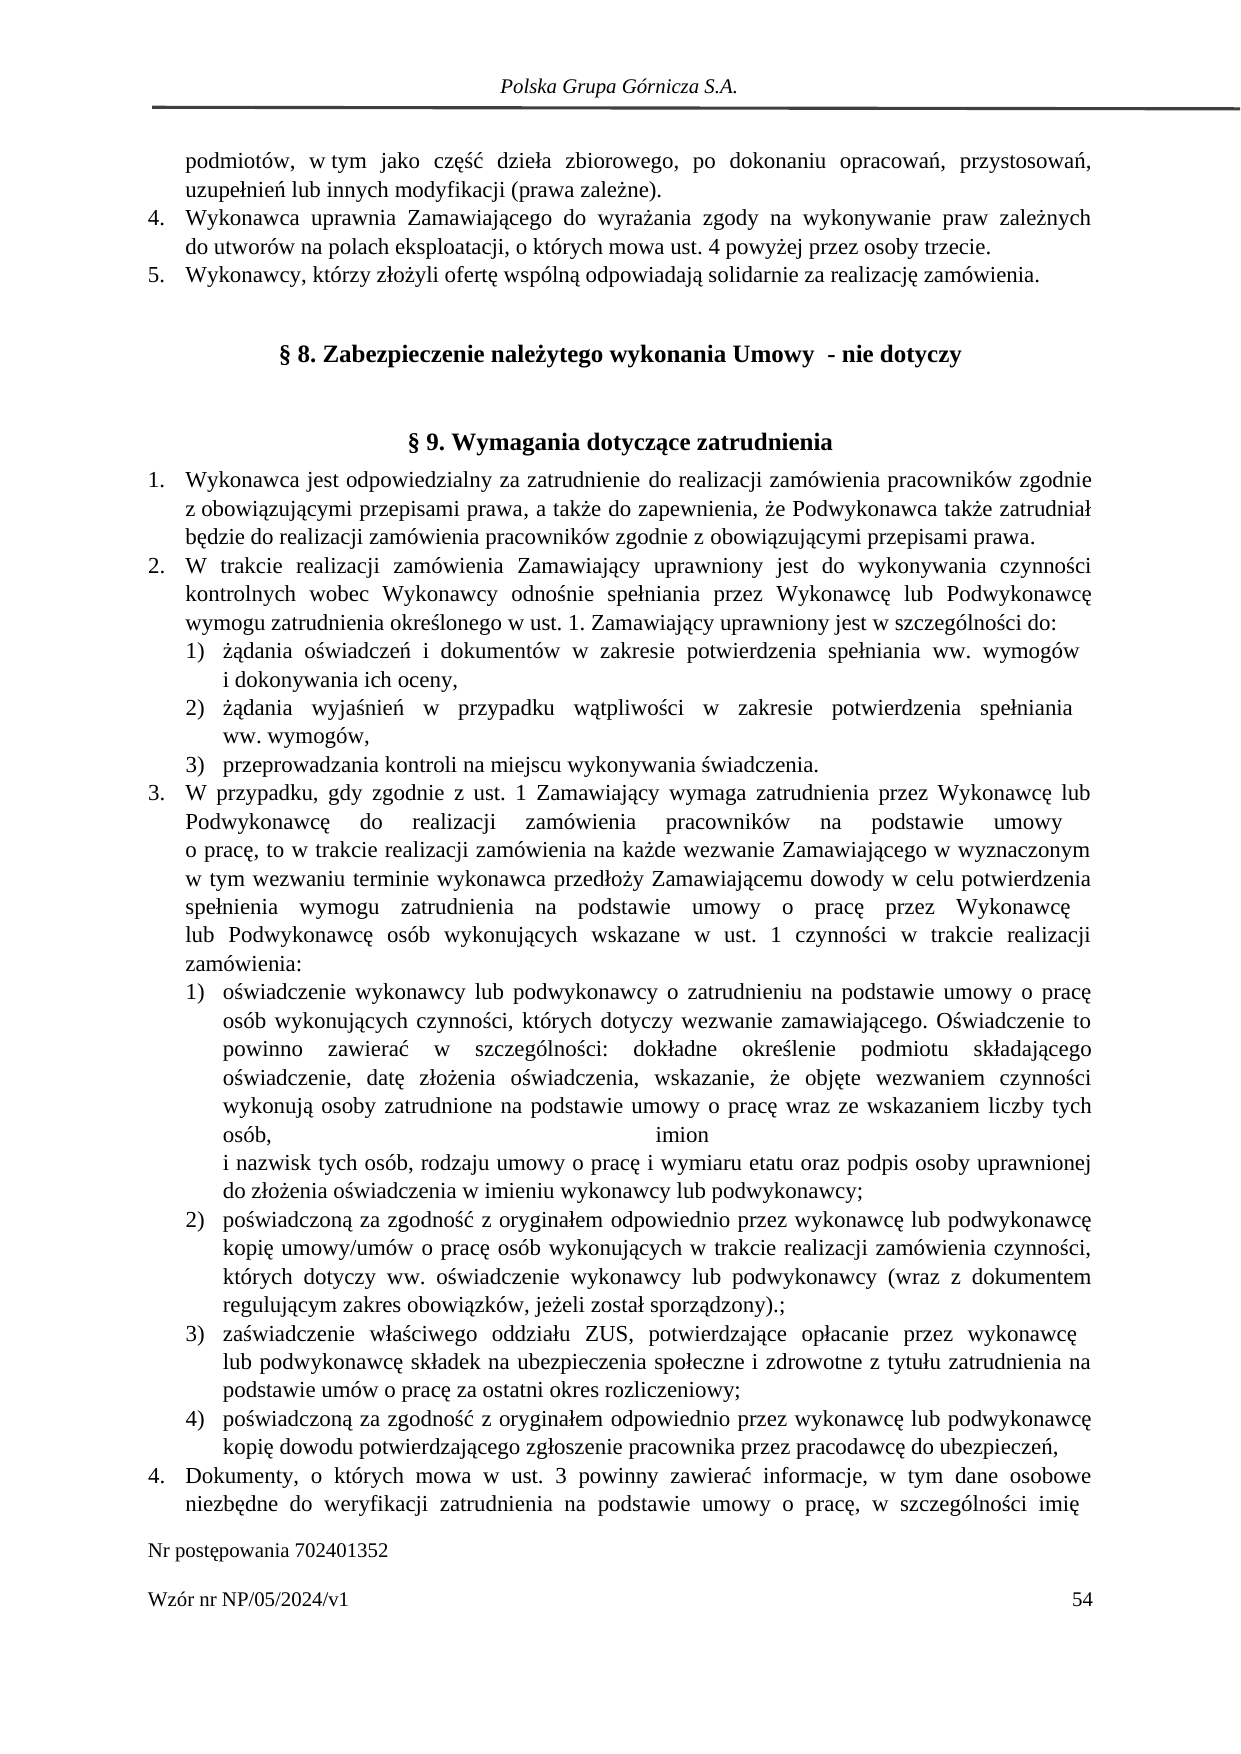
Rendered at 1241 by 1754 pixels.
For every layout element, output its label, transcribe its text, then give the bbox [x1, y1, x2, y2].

list Wykonawca uprawnia Zamawiającego do wyrażania zgody na wykonywanie praw zależnych do utworów na polach eksploatacji, o których mowa ust. 4 powyżej przez osoby trzecie. [148, 204, 1093, 259]
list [148, 148, 1093, 202]
list W przypadku, gdy zgodnie z ust. 1 Zamawiający wymaga zatrudnienia przez Wykonawcę lub Podwykonawcę do realizacji zamówienia pracowników na podstawie umowy o pracę, to w trakcie realizacji zamówienia na każde wezwanie Zamawiającego w wyznaczonym w tym wezwaniu terminie wykonawca przedłoży Zamawiającemu dowody w celu potwierdzenia spełnienia wymogu zatrudnienia na podstawie umowy o pracę przez Wykonawcę lub Podwykonawcę osób wykonujących wskazane w ust. 1 czynności w trakcie realizacji zamówienia: [148, 779, 1093, 976]
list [148, 1462, 1093, 1517]
subtitle § 9. Wymagania dotyczące zatrudnienia [148, 427, 1093, 456]
list żądania oświadczeń i dokumentów w zakresie potwierdzenia spełniania ww. wymogów i dokonywania ich oceny, [185, 637, 1093, 692]
list W trakcie realizacji zamówienia Zamawiający uprawniony jest do wykonywania czynności kontrolnych wobec Wykonawcy odnośnie spełniania przez Wykonawcę lub Podwykonawcę wymogu zatrudnienia określonego w ust. 1. Zamawiający uprawniony jest w szczególności do: [148, 552, 1093, 635]
list zaświadczenie właściwego oddziału ZUS, potwierdzające opłacanie przez wykonawcę lub podwykonawcę składek na ubezpieczenia społeczne i zdrowotne z tytułu zatrudnienia na podstawie umów o pracę za ostatni okres rozliczeniowy; [185, 1320, 1093, 1403]
list oświadczenie wykonawcy lub podwykonawcy o zatrudnieniu na podstawie umowy o pracę osób wykonujących czynności, których dotyczy wezwanie zamawiającego. Oświadczenie to powinno zawierać w szczególności: dokładne określenie podmiotu składającego oświadczenie, datę złożenia oświadczenia, wskazanie, że objęte wezwaniem czynności wykonują osoby zatrudnione na podstawie umowy o pracę wraz ze wskazaniem liczby tych osób, imion i nazwisk tych osób, rodzaju umowy o pracę i wymiaru etatu oraz podpis osoby uprawnionej do złożenia oświadczenia w imieniu wykonawcy lub podwykonawcy; [185, 978, 1093, 1204]
subtitle § 8. Zabezpieczenie należytego wykonania Umowy - nie dotyczy [148, 339, 1093, 368]
list Wykonawca jest odpowiedzialny za zatrudnienie do realizacji zamówienia pracowników zgodnie z obowiązującymi przepisami prawa, a także do zapewnienia, że Podwykonawca także zatrudniał będzie do realizacji zamówienia pracowników zgodnie z obowiązującymi przepisami prawa. [148, 467, 1093, 550]
list poświadczoną za zgodność z oryginałem odpowiednio przez wykonawcę lub podwykonawcę kopię dowodu potwierdzającego zgłoszenie pracownika przez pracodawcę do ubezpieczeń, [185, 1405, 1093, 1460]
list żądania wyjaśnień w przypadku wątpliwości w zakresie potwierdzenia spełniania ww. wymogów, [185, 694, 1093, 749]
list poświadczoną za zgodność z oryginałem odpowiednio przez wykonawcę lub podwykonawcę kopię umowy/umów o pracę osób wykonujących w trakcie realizacji zamówienia czynności, których dotyczy ww. oświadczenie wykonawcy lub podwykonawcy (wraz z dokumentem regulującym zakres obowiązków, jeżeli został sporządzony).; [185, 1206, 1093, 1318]
list Wykonawcy, którzy złożyli ofertę wspólną odpowiadają solidarnie za realizację zamówienia. [148, 261, 1093, 288]
list przeprowadzania kontroli na miejscu wykonywania świadczenia. [185, 751, 1093, 777]
